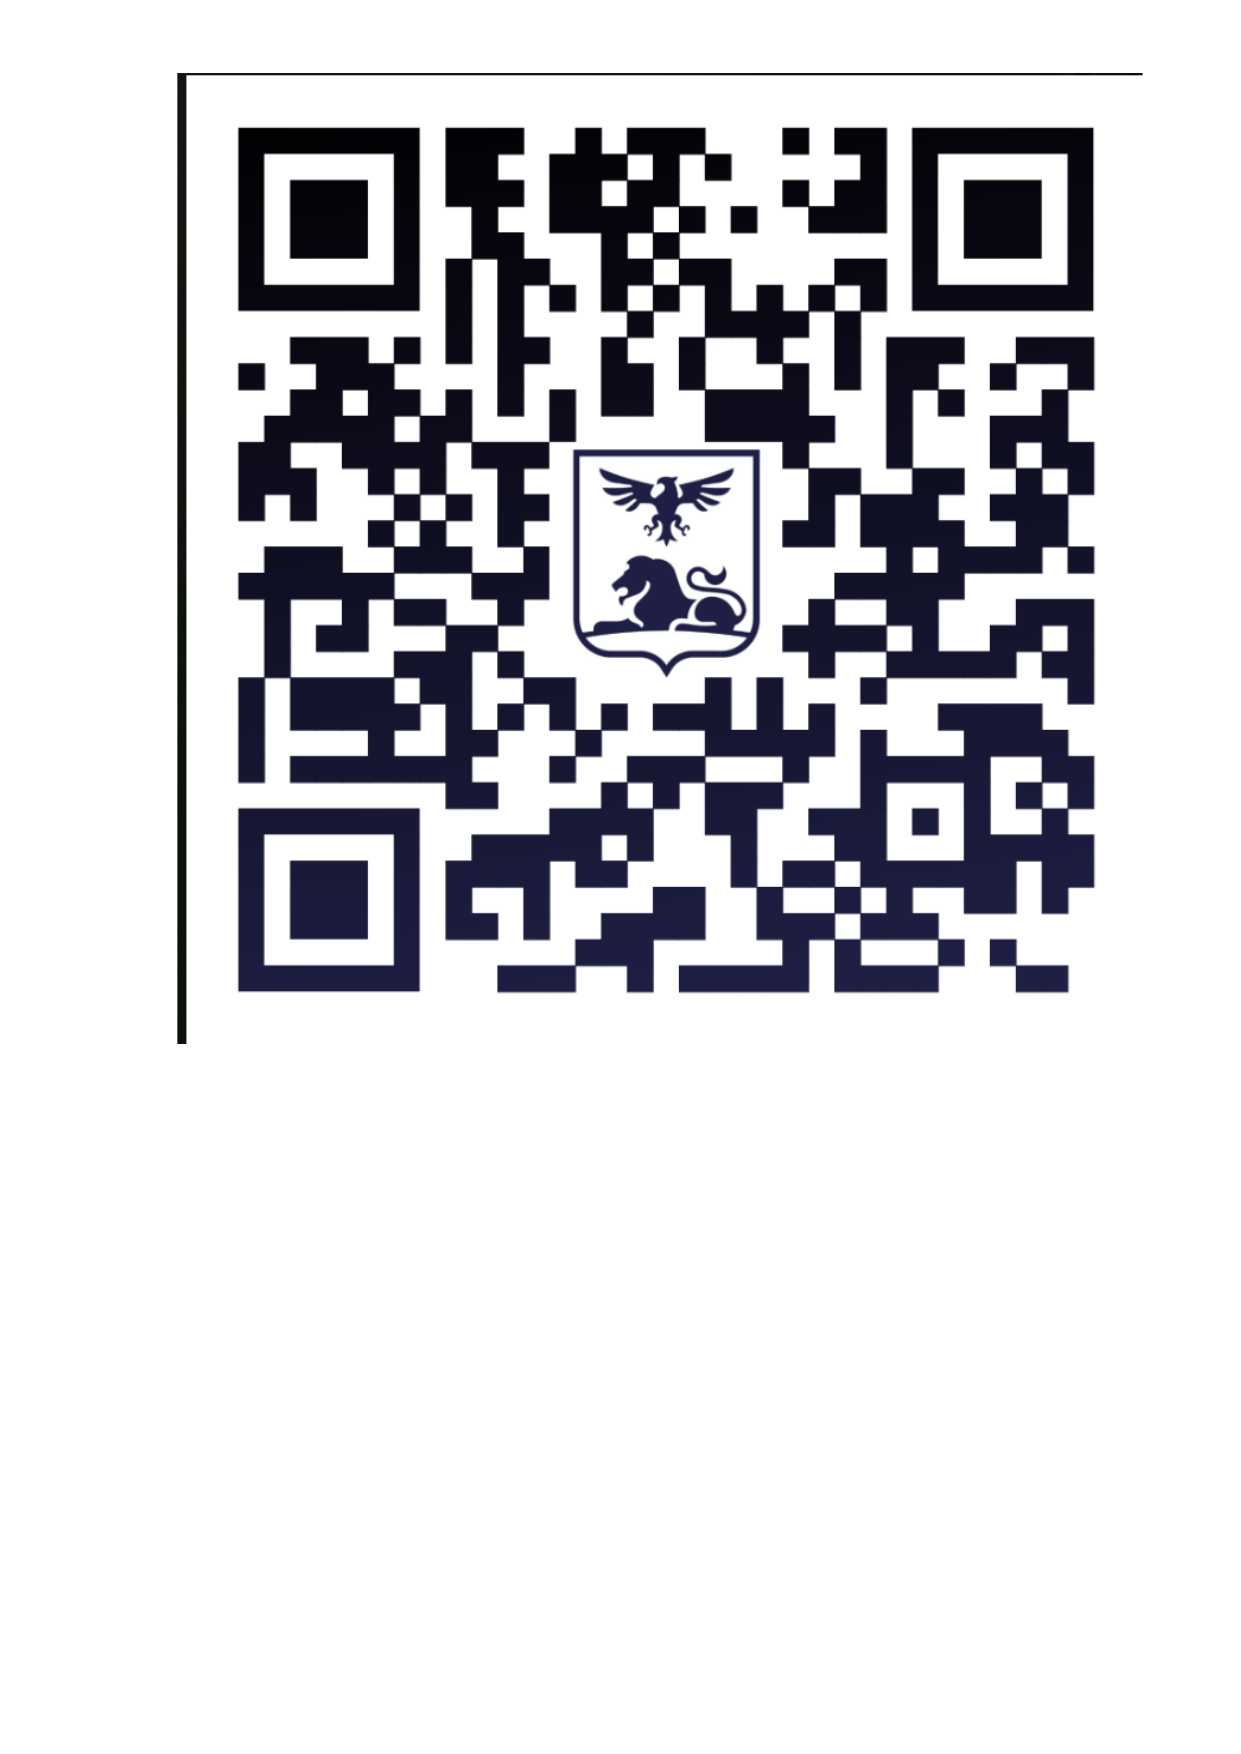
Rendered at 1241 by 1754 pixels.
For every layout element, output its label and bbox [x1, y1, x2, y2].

picture [177, 73, 1143, 1044]
